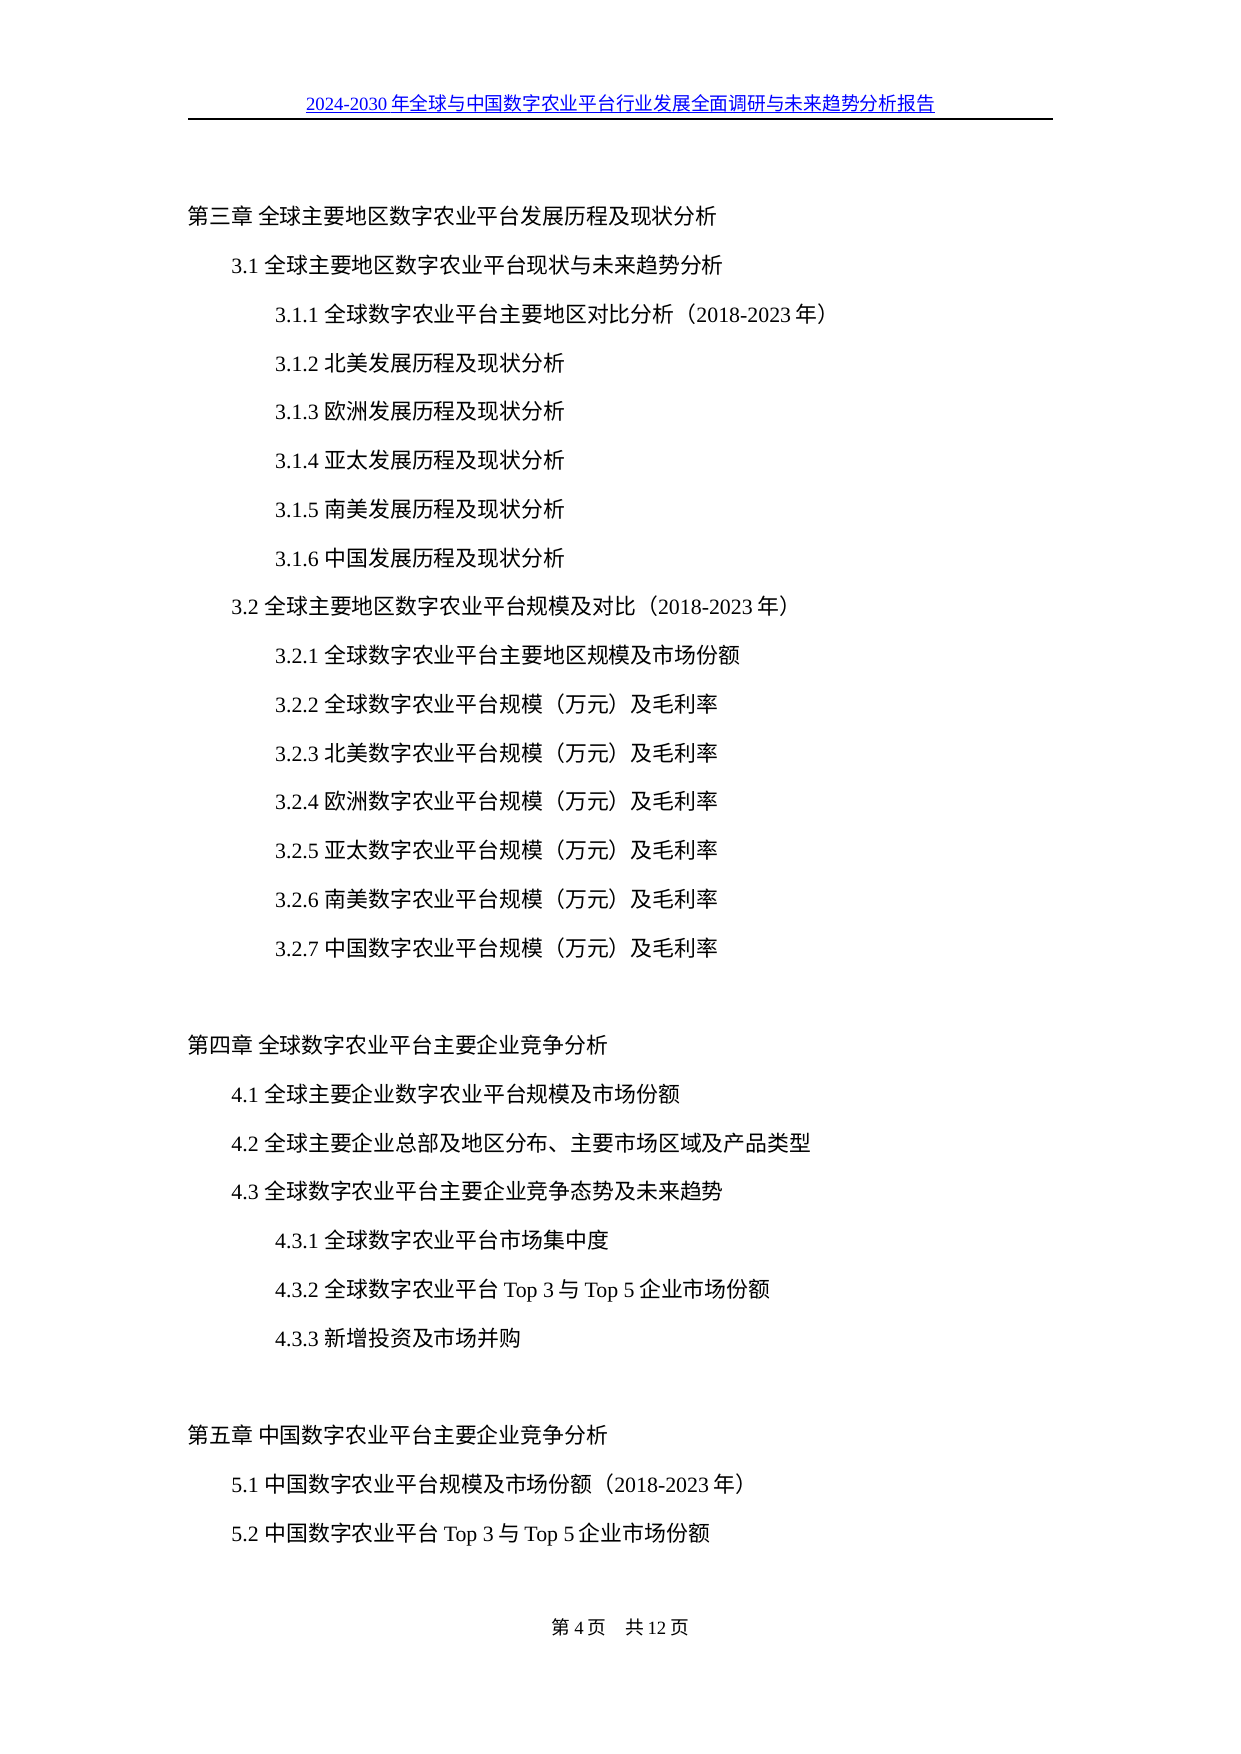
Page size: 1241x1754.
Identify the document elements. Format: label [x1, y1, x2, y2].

text [187, 150, 1053, 1548]
